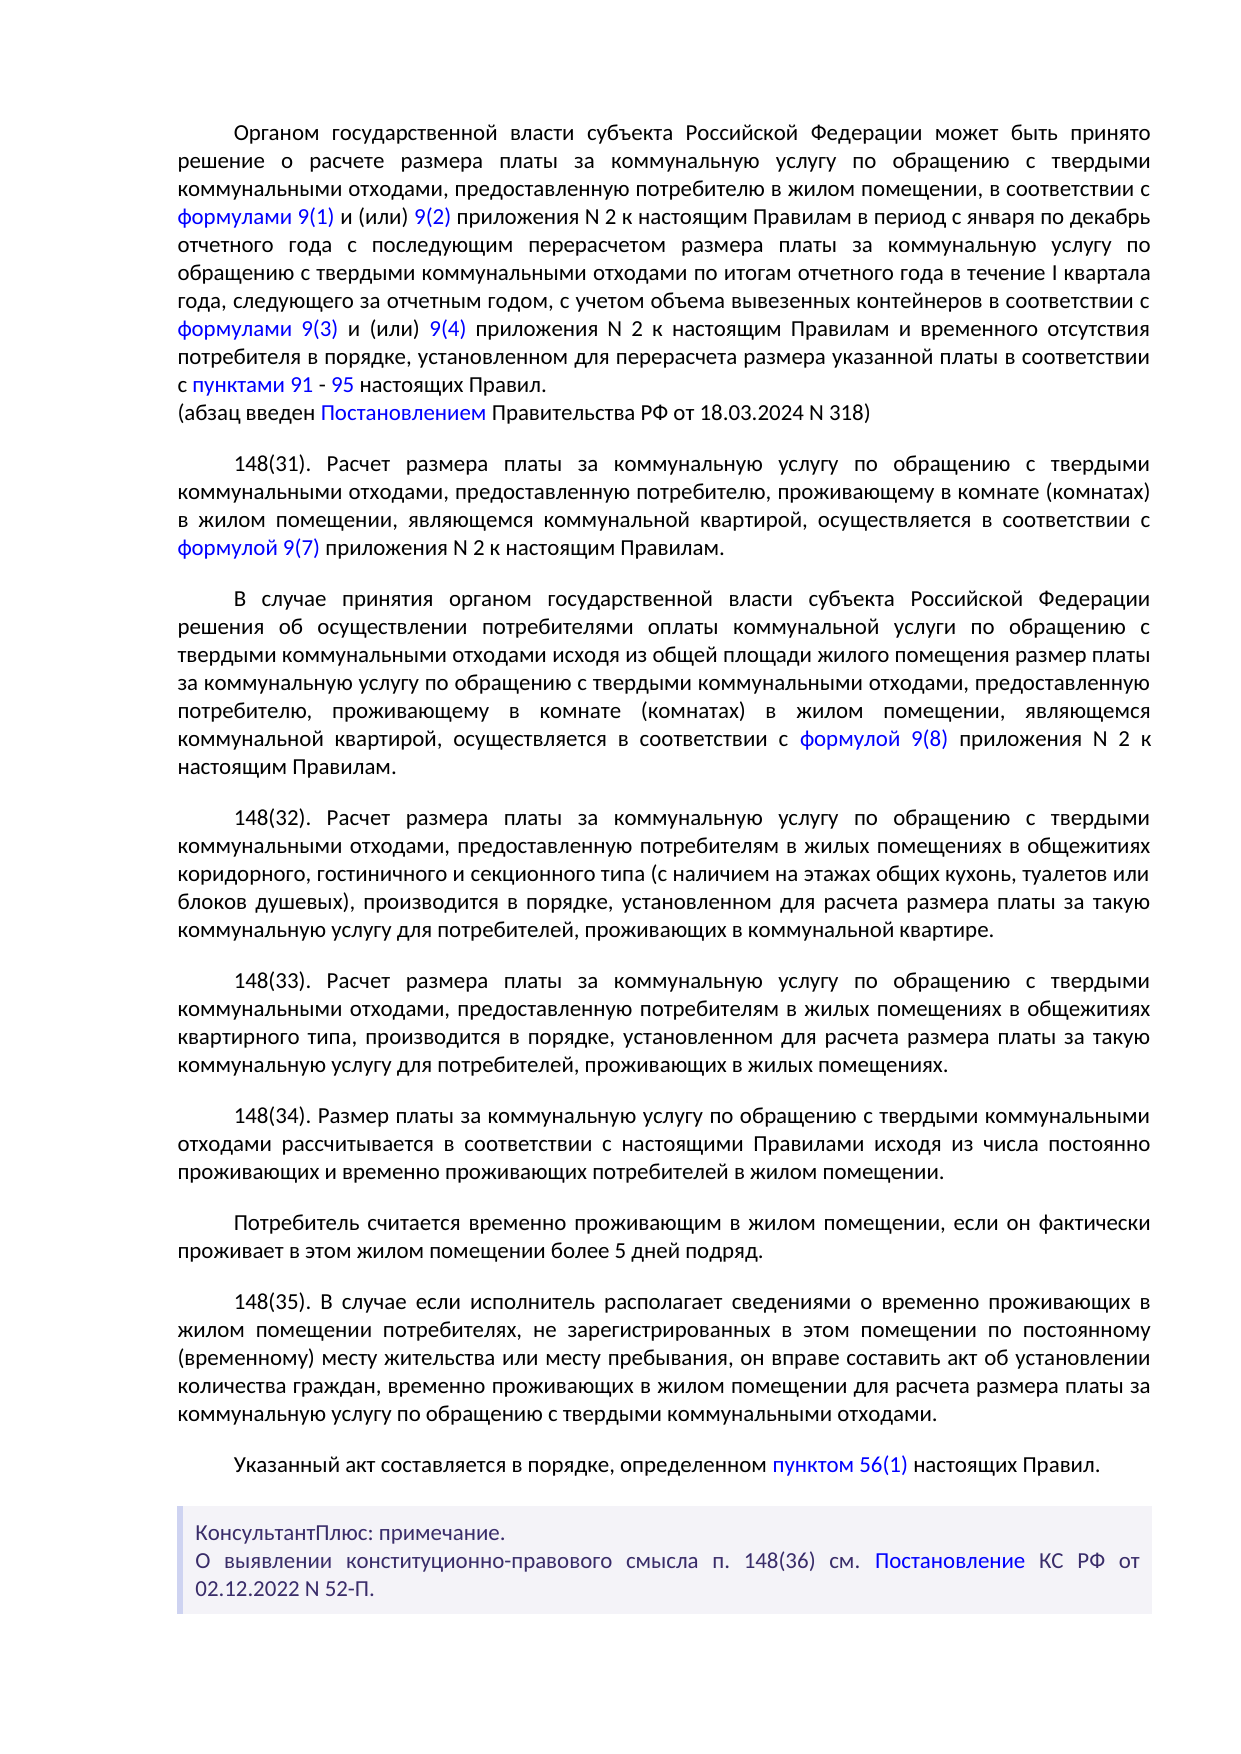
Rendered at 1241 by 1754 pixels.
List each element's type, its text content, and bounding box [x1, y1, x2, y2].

text Потребитель считается временно проживающим в жилом помещении, если он фактически проживает в этом жилом помещении более 5 дней подряд. [177, 1208, 1152, 1264]
text 148(31). Расчет размера платы за коммунальную услугу по обращению с твердыми коммунальными отходами, предоставленную потребителю, проживающему в комнате (комнатах) в жилом помещении, являющемся коммунальной квартирой, осуществляется в соответствии с формулой 9(7) приложения N 2 к настоящим Правилам. [177, 449, 1152, 561]
text Указанный акт составляется в порядке, определенном пунктом 56(1) настоящих Правил. [177, 1450, 1152, 1478]
text 148(33). Расчет размера платы за коммунальную услугу по обращению с твердыми коммунальными отходами, предоставленную потребителям в жилых помещениях в общежитиях квартирного типа, производится в порядке, установленном для расчета размера платы за такую коммунальную услугу для потребителей, проживающих в жилых помещениях. [177, 966, 1152, 1078]
text (абзац введен Постановлением Правительства РФ от 18.03.2024 N 318) [177, 398, 1152, 426]
text 148(34). Размер платы за коммунальную услугу по обращению с твердыми коммунальными отходами рассчитывается в соответствии с настоящими Правилами исходя из числа постоянно проживающих и временно проживающих потребителей в жилом помещении. [177, 1101, 1152, 1185]
text 148(32). Расчет размера платы за коммунальную услугу по обращению с твердыми коммунальными отходами, предоставленную потребителям в жилых помещениях в общежитиях коридорного, гостиничного и секционного типа (с наличием на этажах общих кухонь, туалетов или блоков душевых), производится в порядке, установленном для расчета размера платы за такую коммунальную услугу для потребителей, проживающих в коммунальной квартире. [177, 803, 1152, 943]
text 148(35). В случае если исполнитель располагает сведениями о временно проживающих в жилом помещении потребителях, не зарегистрированных в этом помещении по постоянному (временному) месту жительства или месту пребывания, он вправе составить акт об установлении количества граждан, временно проживающих в жилом помещении для расчета размера платы за коммунальную услугу по обращению с твердыми коммунальными отходами. [177, 1287, 1152, 1427]
text В случае принятия органом государственной власти субъекта Российской Федерации решения об осуществлении потребителями оплаты коммунальной услуги по обращению с твердыми коммунальными отходами исходя из общей площади жилого помещения размер платы за коммунальную услугу по обращению с твердыми коммунальными отходами, предоставленную потребителю, проживающему в комнате (комнатах) в жилом помещении, являющемся коммунальной квартирой, осуществляется в соответствии с формулой 9(8) приложения N 2 к настоящим Правилам. [177, 584, 1152, 780]
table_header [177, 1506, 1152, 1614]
text Органом государственной власти субъекта Российской Федерации может быть принято решение о расчете размера платы за коммунальную услугу по обращению с твердыми коммунальными отходами, предоставленную потребителю в жилом помещении, в соответствии с формулами 9(1) и (или) 9(2) приложения N 2 к настоящим Правилам в период с января по декабрь отчетного года с последующим перерасчетом размера платы за коммунальную услугу по обращению с твердыми коммунальными отходами по итогам отчетного года в течение I квартала года, следующего за отчетным годом, с учетом объема вывезенных контейнеров в соответствии с формулами 9(3) и (или) 9(4) приложения N 2 к настоящим Правилам и временного отсутствия потребителя в порядке, установленном для перерасчета размера указанной платы в соответствии с пунктами 91 - 95 настоящих Правил. [177, 118, 1152, 398]
